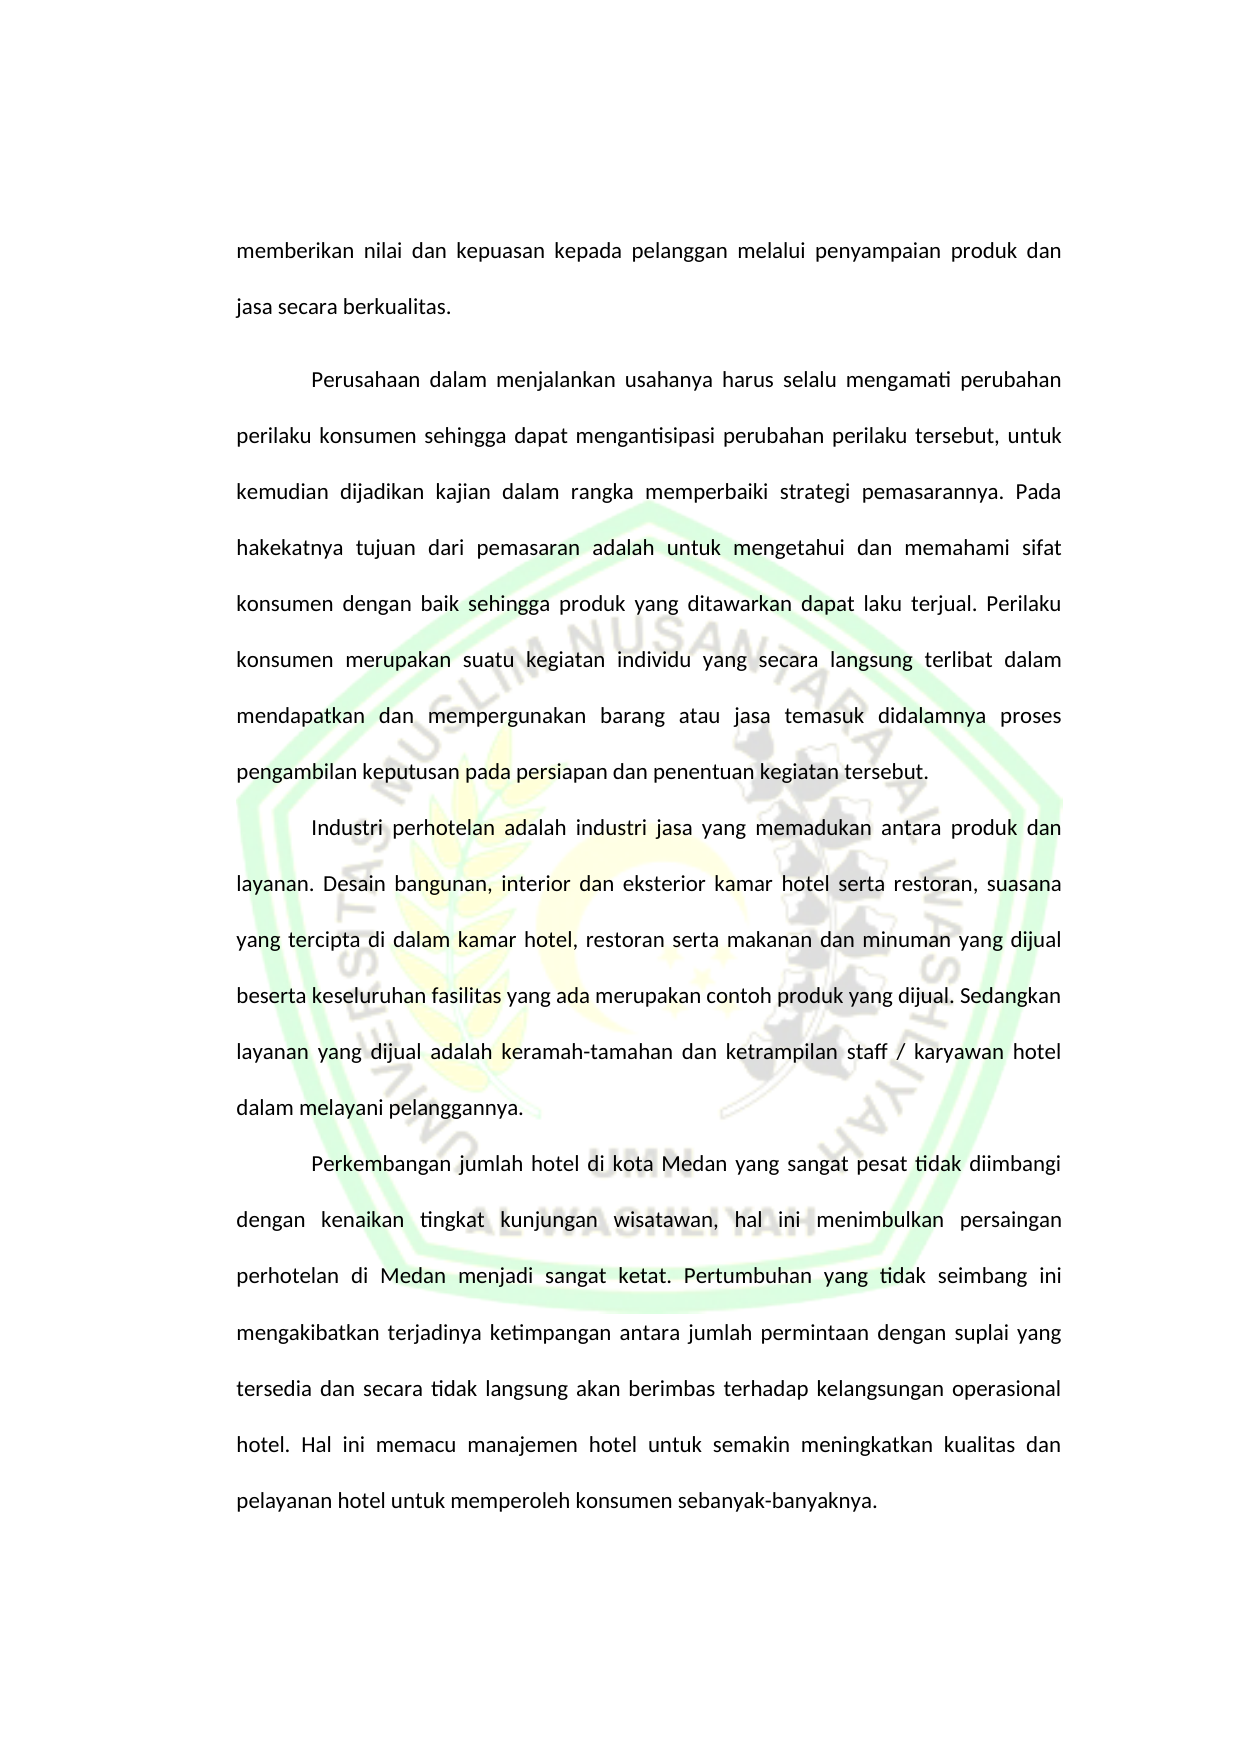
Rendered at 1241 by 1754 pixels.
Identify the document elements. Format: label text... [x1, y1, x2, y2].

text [236, 236, 1063, 320]
list Perusahaan dalam menjalankan usahanya harus selalu mengamati perubahan perilaku konsumen sehingga dapat mengantisipasi perubahan perilaku tersebut, untuk kemudian dijadikan kajian dalam rangka memperbaiki strategi pemasarannya. Pada hakekatnya tujuan dari pemasaran adalah untuk mengetahui dan memahami sifat konsumen dengan baik sehingga produk yang ditawarkan dapat laku terjual. Perilaku konsumen merupakan suatu kegiatan individu yang secara langsung terlibat dalam mendapatkan dan mempergunakan barang atau jasa temasuk didalamnya proses pengambilan keputusan pada persiapan dan penentuan kegiatan tersebut. [236, 365, 1063, 785]
list Industri perhotelan adalah industri jasa yang memadukan antara produk dan layanan. Desain bangunan, interior dan eksterior kamar hotel serta restoran, suasana yang tercipta di dalam kamar hotel, restoran serta makanan dan minuman yang dijual beserta keseluruhan fasilitas yang ada merupakan contoh produk yang dijual. Sedangkan layanan yang dijual adalah keramah-tamahan dan ketrampilan staff / karyawan hotel dalam melayani pelanggannya. [236, 813, 1063, 1122]
list Perkembangan jumlah hotel di kota Medan yang sangat pesat tidak diimbangi dengan kenaikan tingkat kunjungan wisatawan, hal ini menimbulkan persaingan perhotelan di Medan menjadi sangat ketat. Pertumbuhan yang tidak seimbang ini mengakibatkan terjadinya ketimpangan antara jumlah permintaan dengan suplai yang tersedia dan secara tidak langsung akan berimbas terhadap kelangsungan operasional hotel. Hal ini memacu manajemen hotel untuk semakin meningkatkan kualitas dan pelayanan hotel untuk memperoleh konsumen sebanyak-banyaknya. [236, 1149, 1063, 1514]
